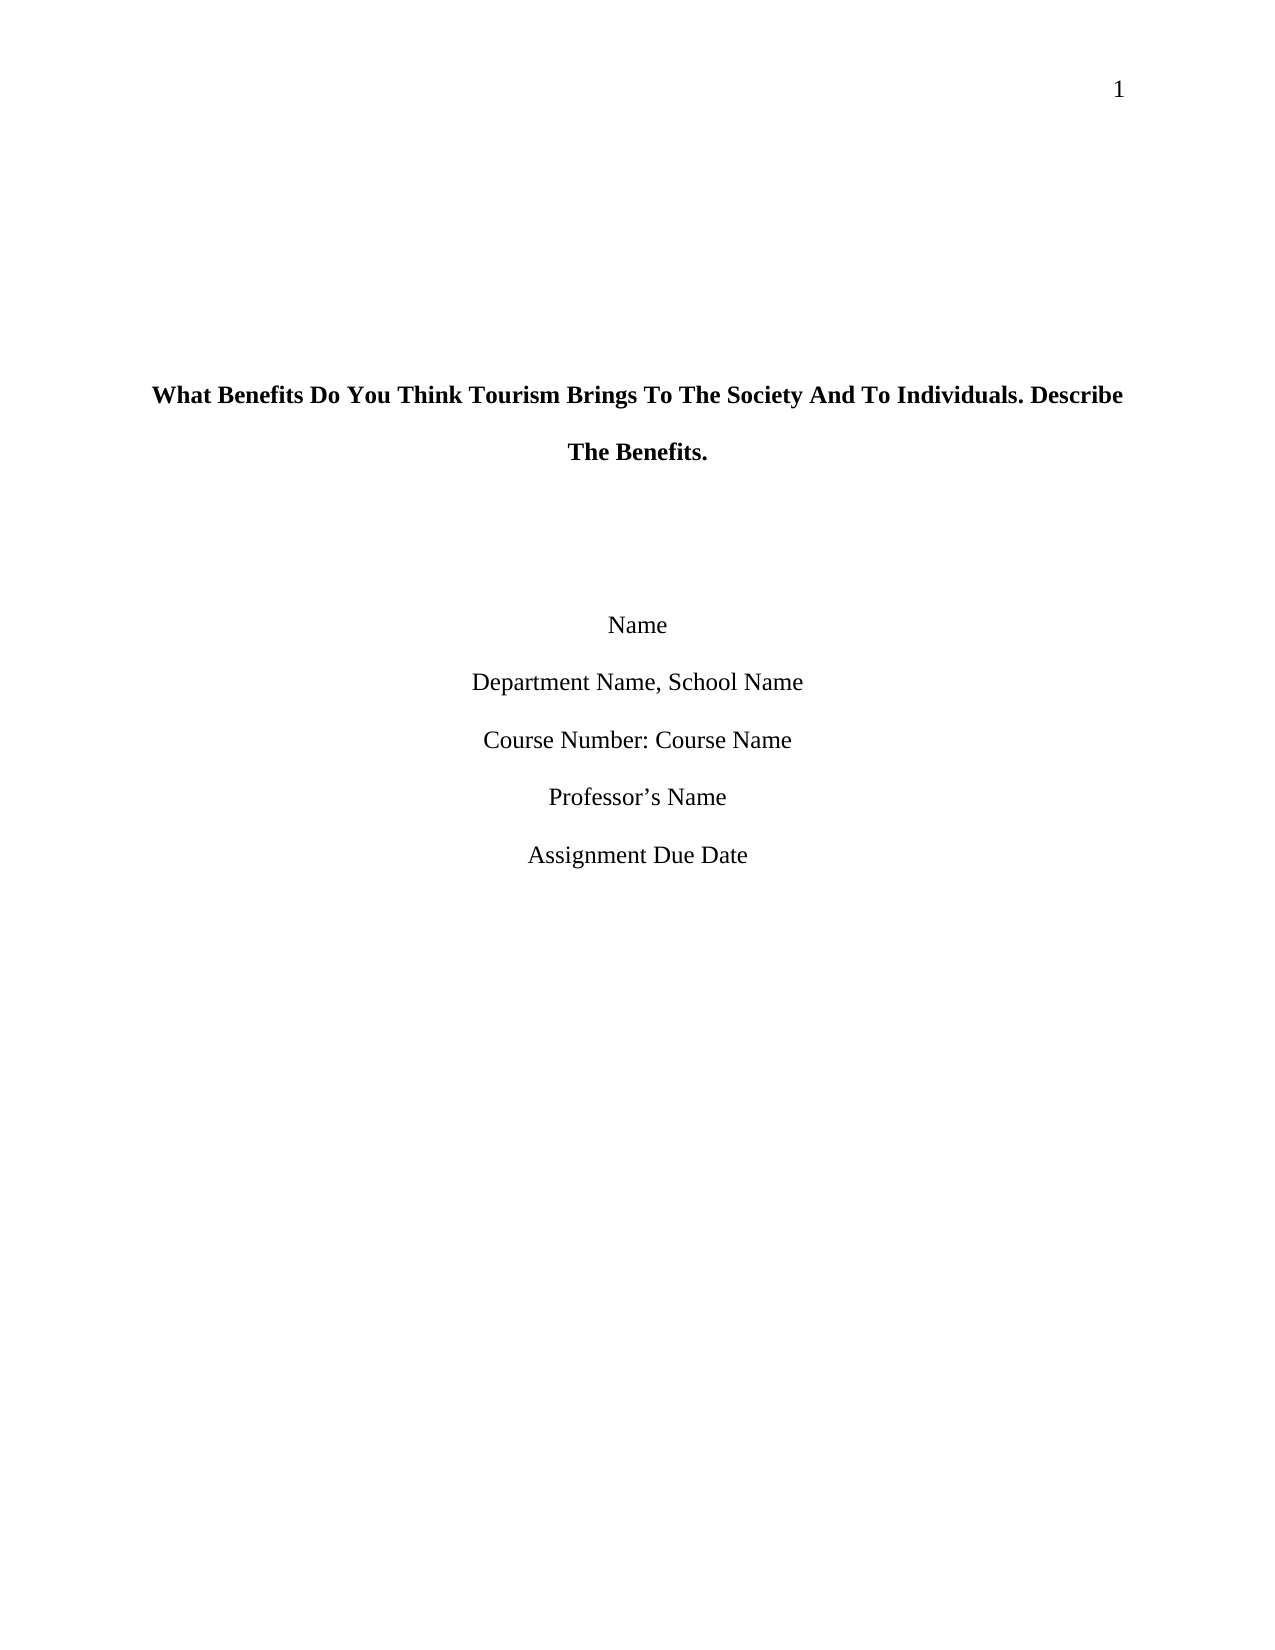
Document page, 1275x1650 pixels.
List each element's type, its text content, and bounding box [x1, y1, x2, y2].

text Professor’s Name [150, 782, 1125, 811]
text What Benefits Do You Think Tourism Brings To The Society And To Individuals. Describe The Benefits. [150, 380, 1125, 466]
text Name [150, 610, 1125, 639]
text Department Name, School Name [150, 667, 1125, 696]
text Course Number: Course Name [150, 725, 1125, 754]
text Assignment Due Date [150, 840, 1125, 869]
